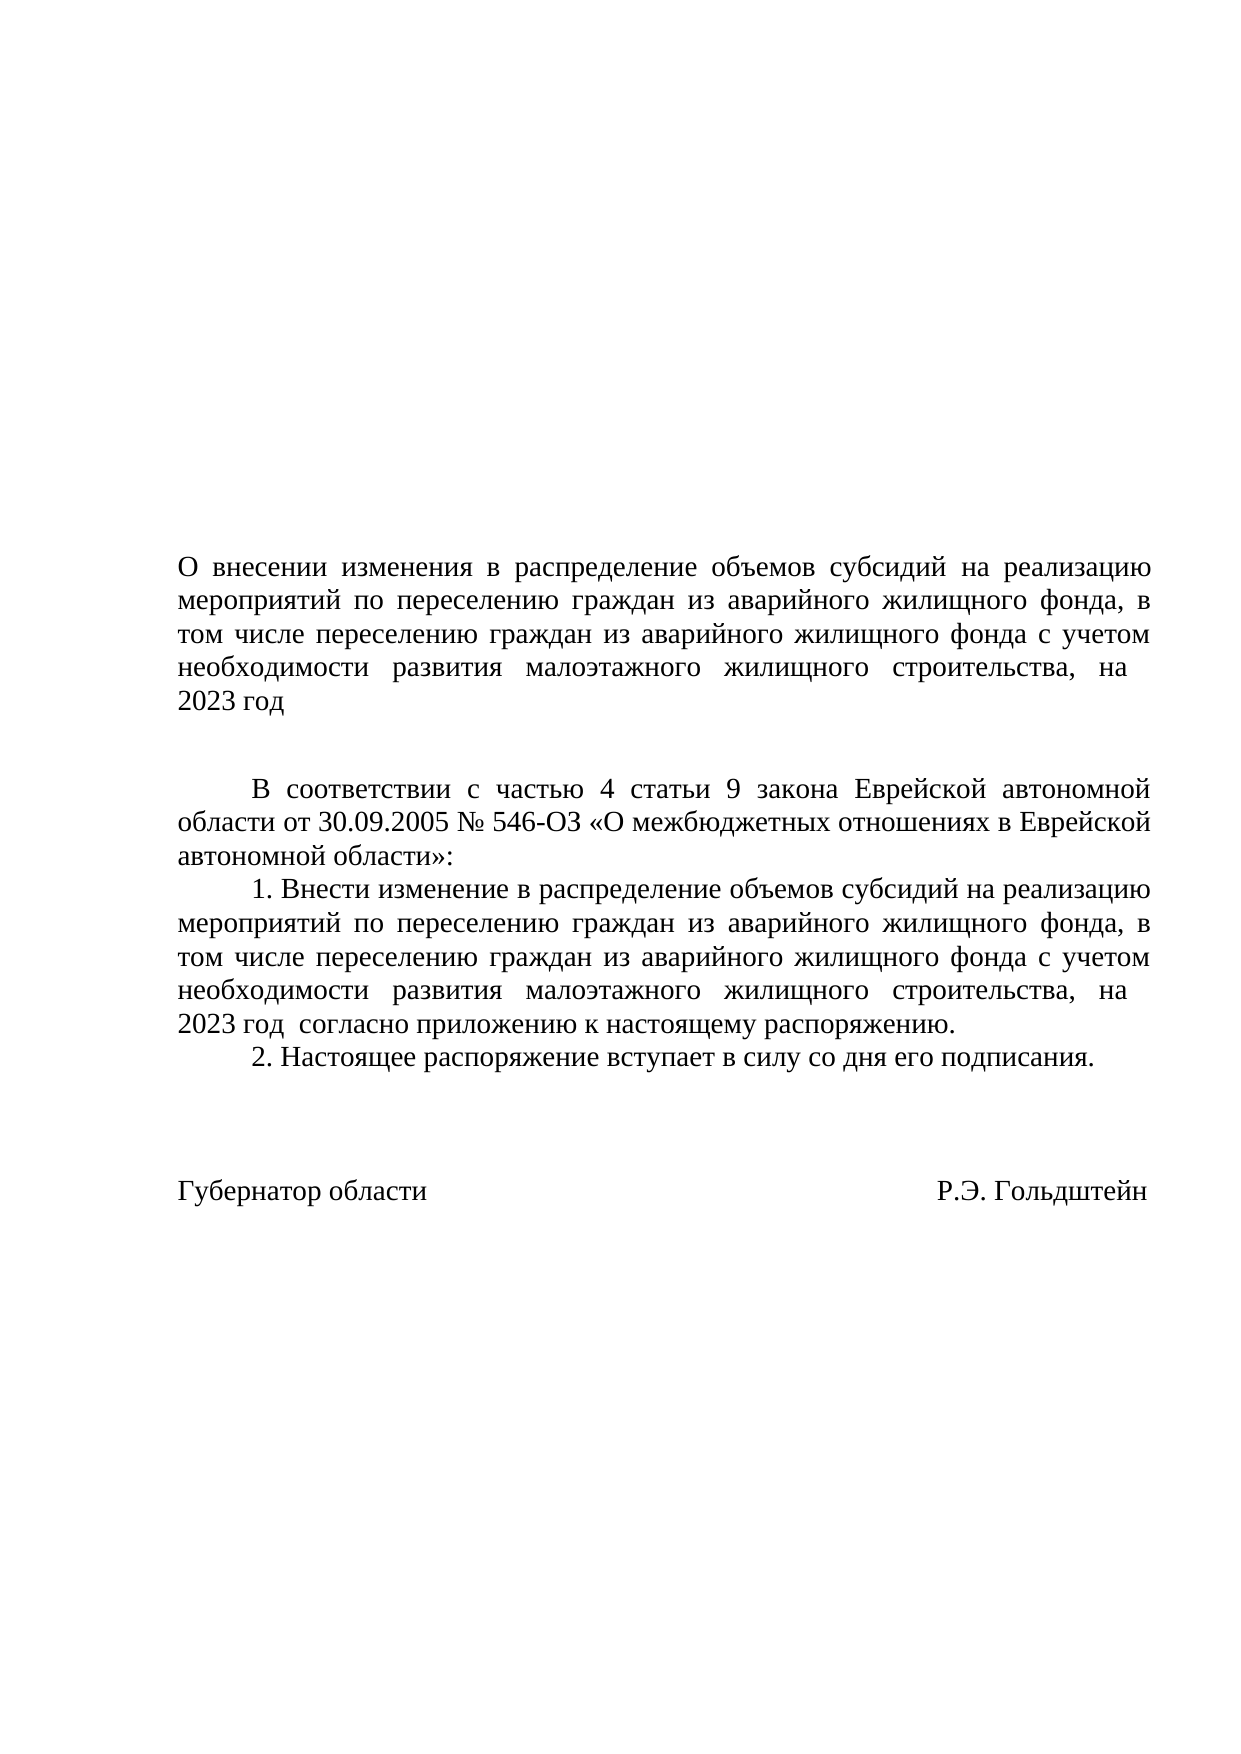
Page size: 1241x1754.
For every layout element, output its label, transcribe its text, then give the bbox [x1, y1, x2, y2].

text В соответствии с частью 4 статьи 9 закона Еврейской автономной области от 30.09.2005 № 546-ОЗ «О межбюджетных отношениях в Еврейской автономной области»: [177, 771, 1152, 872]
text 1. Внести изменение в распределение объемов субсидий на реализацию мероприятий по переселению граждан из аварийного жилищного фонда, в том числе переселению граждан из аварийного жилищного фонда с учетом необходимости развития малоэтажного жилищного строительства, на 2023 год согласно приложению к настоящему распоряжению. [177, 872, 1152, 1039]
text О внесении изменения в распределение объемов субсидий на реализацию мероприятий по переселению граждан из аварийного жилищного фонда, в том числе переселению граждан из аварийного жилищного фонда с учетом необходимости развития малоэтажного жилищного строительства, на 2023 год [177, 549, 1152, 717]
text 2. Настоящее распоряжение вступает в силу со дня его подписания. [177, 1039, 1152, 1073]
text Губернатор области Р.Э. Гольдштейн [177, 1173, 1152, 1207]
